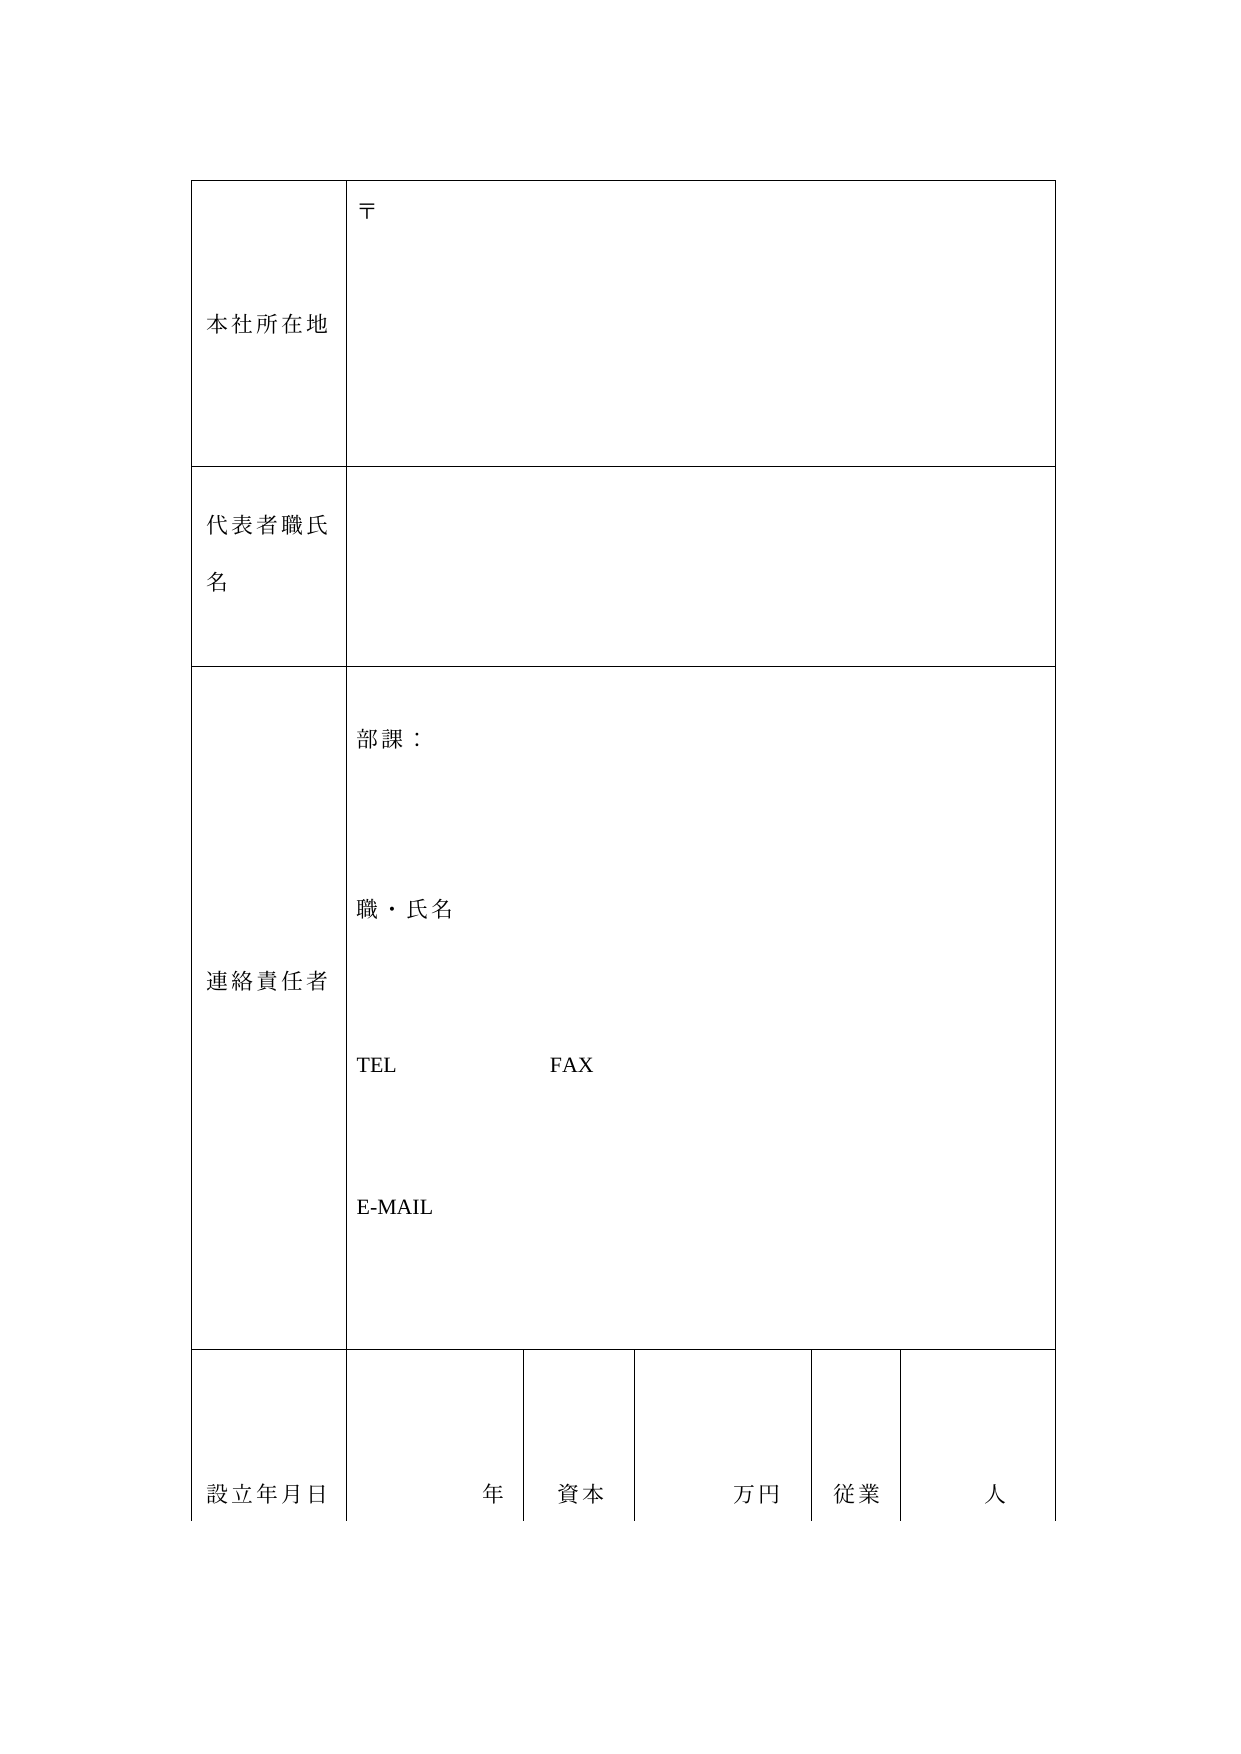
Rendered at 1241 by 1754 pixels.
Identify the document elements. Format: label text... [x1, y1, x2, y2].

table_cell 従業員 [812, 1350, 900, 1521]
table_cell 資本金 [524, 1350, 634, 1521]
table_cell 本社所在地 [192, 181, 346, 466]
table_cell 連絡責任者 [192, 667, 346, 1349]
table_cell 設立年月日 [192, 1350, 346, 1521]
table_cell 万円 [635, 1350, 811, 1521]
table_cell 部課： 職・氏名 TEL FAX E-MAIL [347, 667, 1055, 1349]
table_cell 代表者職氏名 [192, 467, 346, 666]
table_cell 〒 [347, 181, 1055, 466]
table_cell [347, 467, 1055, 666]
table_cell 人 [901, 1350, 1055, 1521]
table_cell 年 月 [347, 1350, 523, 1521]
